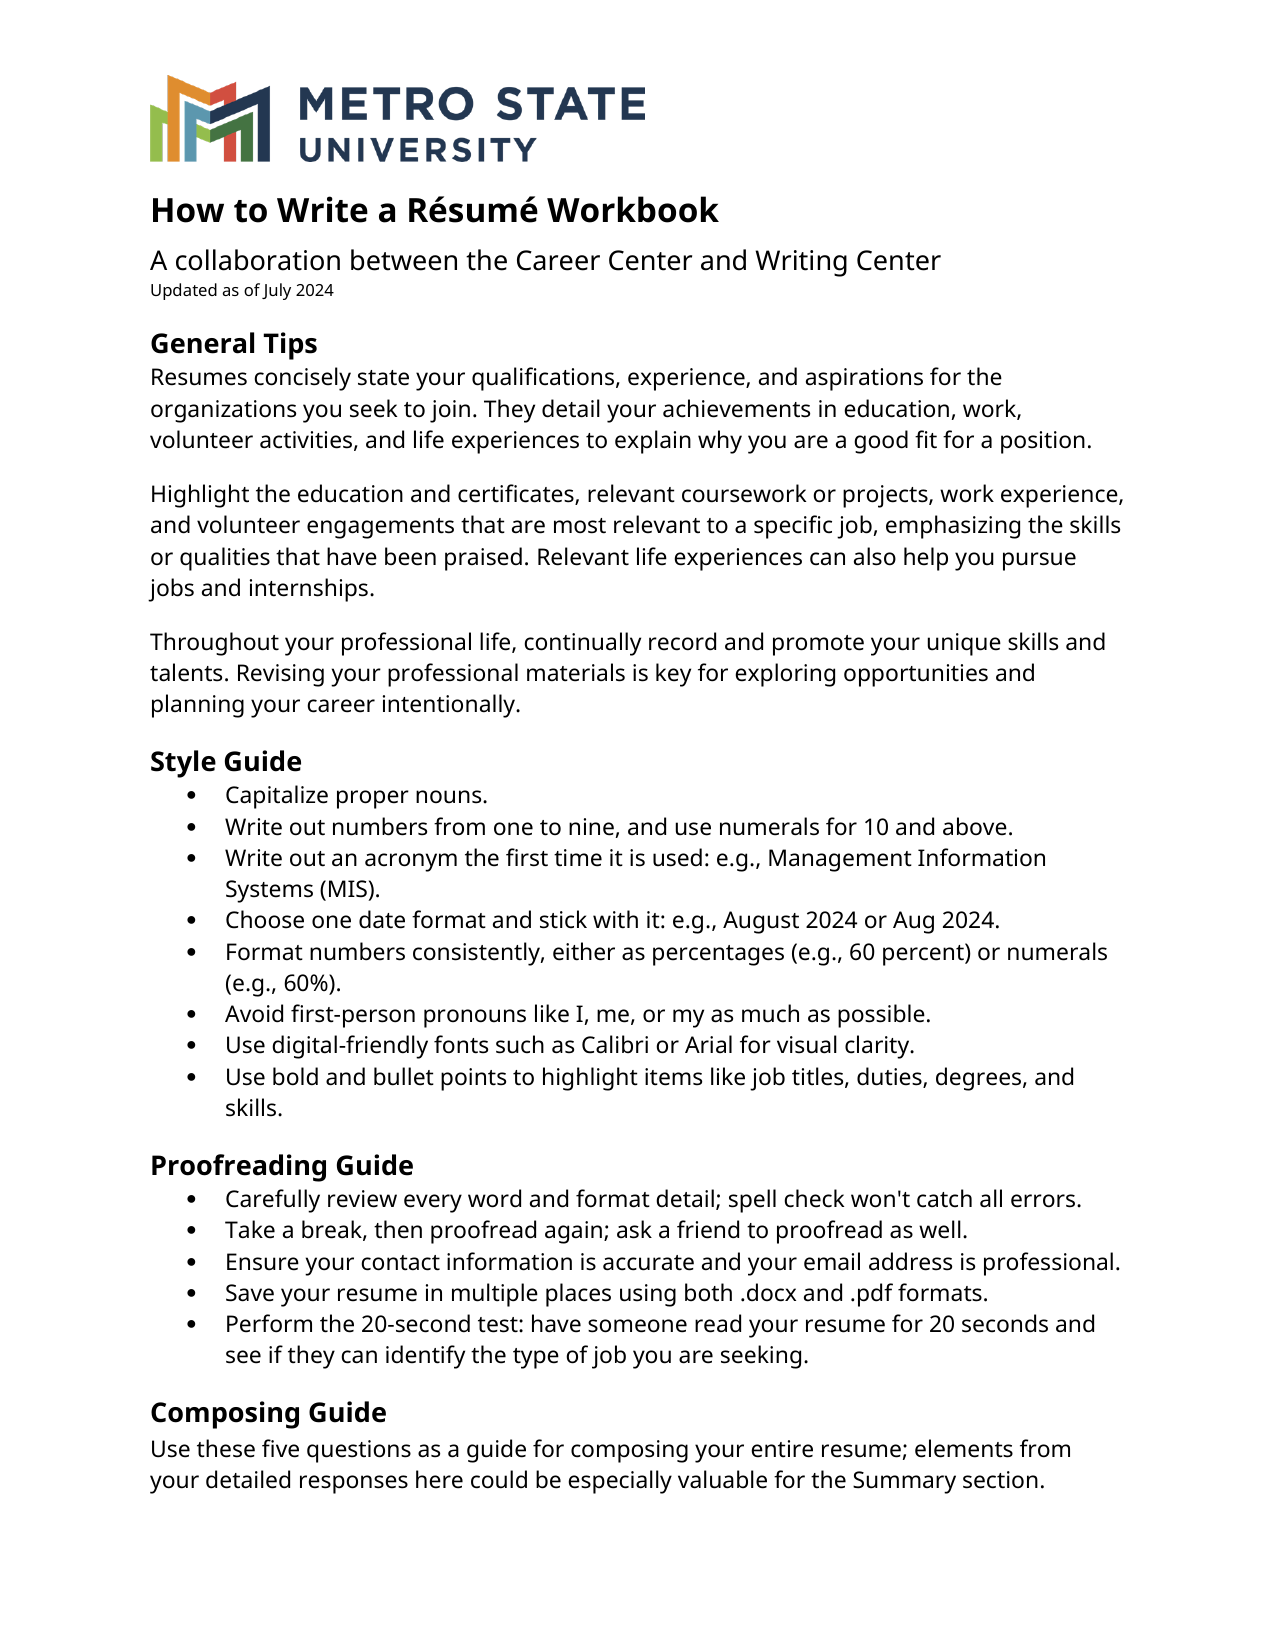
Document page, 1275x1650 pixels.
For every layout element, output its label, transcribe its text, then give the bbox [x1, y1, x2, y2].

list Write out an acronym the first time it is used: e.g., Management Information Systems (MIS). [187, 842, 1125, 904]
list Take a break, then proofread again; ask a friend to proofread as well. [187, 1214, 1125, 1245]
list Choose one date format and stick with it: e.g., August 2024 or Aug 2024. [187, 904, 1125, 936]
list Avoid first-person pronouns like I, me, or my as much as possible. [187, 998, 1125, 1029]
list Ensure your contact information is accurate and your email address is professional. [187, 1245, 1125, 1277]
text A collaboration between the Career Center and Writing Center [150, 242, 1125, 279]
list Carefully review every word and format detail; spell check won't catch all errors. [187, 1183, 1125, 1214]
text Updated as of July 2024 [150, 279, 1050, 301]
list Use digital-friendly fonts such as Calibri or Arial for visual clarity. [187, 1029, 1125, 1061]
list Capitalize proper nouns. [187, 779, 1125, 811]
subtitle General Tips [150, 324, 1125, 361]
text Highlight the education and certificates, relevant coursework or projects, work experience, and volunteer engagements that are most relevant to a specific job, emphasizing the skills or qualities that have been praised. Relevant life experiences can also help you pursue jobs and internships. [150, 478, 1125, 603]
subtitle How to Write a Résumé Workbook [150, 187, 1125, 232]
text Throughout your professional life, continually record and promote your unique skills and talents. Revising your professional materials is key for exploring opportunities and planning your career intentionally. [150, 626, 1125, 719]
list Write out numbers from one to nine, and use numerals for 10 and above. [187, 811, 1125, 842]
subtitle Style Guide [150, 742, 1125, 779]
subtitle Composing Guide [150, 1393, 1125, 1430]
list Use bold and bullet points to highlight items like job titles, duties, degrees, and skills. [187, 1061, 1125, 1123]
picture [150, 75, 645, 162]
text Resumes concisely state your qualifications, experience, and aspirations for the organizations you seek to join. They detail your achievements in education, work, volunteer activities, and life experiences to explain why you are a good fit for a position. [150, 361, 1125, 455]
list Save your resume in multiple places using both .docx and .pdf formats. [187, 1277, 1125, 1308]
list Perform the 20-second test: have someone read your resume for 20 seconds and see if they can identify the type of job you are seeking. [187, 1308, 1125, 1370]
text Use these five questions as a guide for composing your entire resume; elements from your detailed responses here could be especially valuable for the Summary section. [150, 1433, 1126, 1496]
list Format numbers consistently, either as percentages (e.g., 60 percent) or numerals (e.g., 60%). [187, 936, 1125, 998]
subtitle Proofreading Guide [150, 1146, 1125, 1183]
